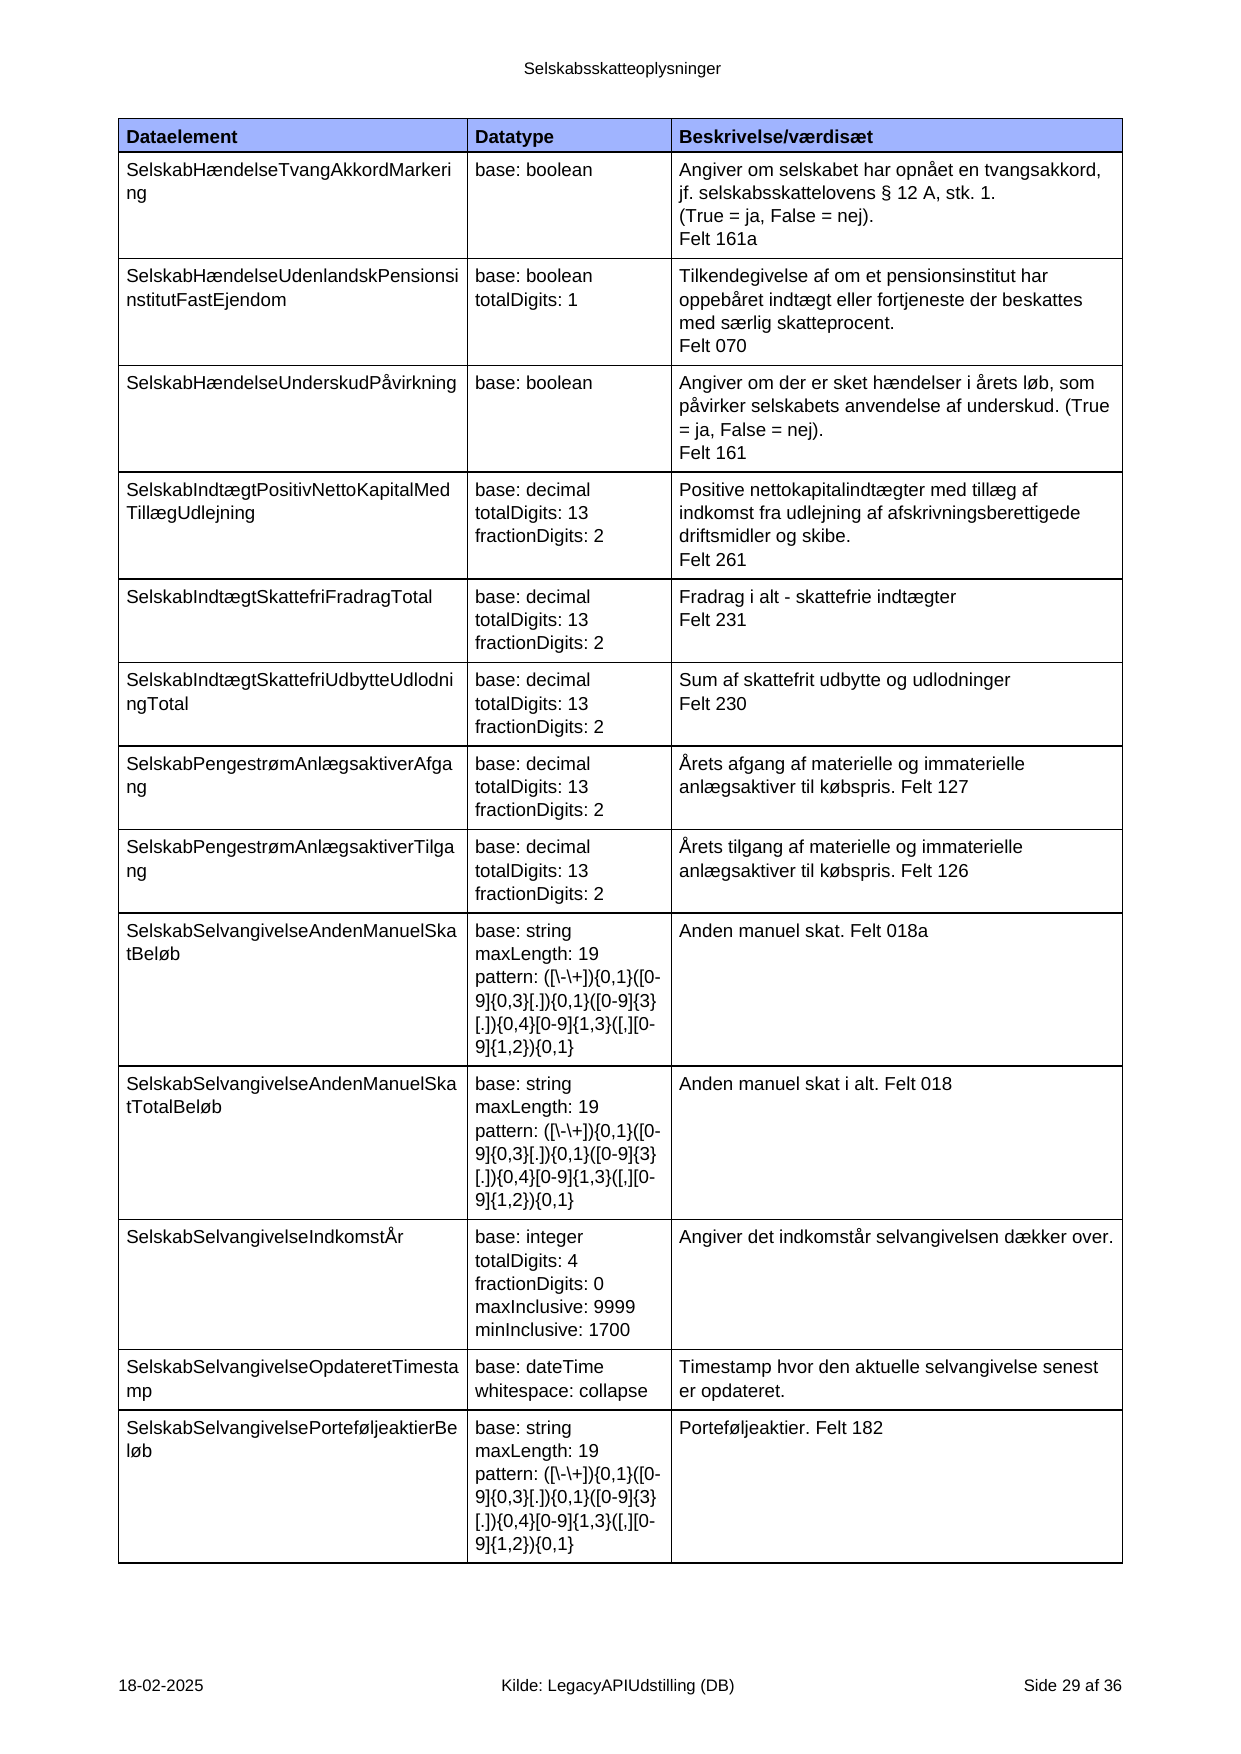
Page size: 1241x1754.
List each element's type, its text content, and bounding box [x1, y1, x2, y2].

table_cell Positive nettokapitalindtægter med tillæg af indkomst fra udlejning af afskrivningsberettigede driftsmidler og skibe. Felt 261 [672, 473, 1122, 578]
table_cell base: boolean totalDigits: 1 [468, 259, 671, 364]
table_cell Angiver det indkomstår selvangivelsen dækker over. [672, 1220, 1122, 1349]
table_cell base: boolean [468, 153, 671, 258]
table_cell SelskabSelvangivelseOpdateretTimestamp [119, 1350, 467, 1409]
table_cell base: string maxLength: 19 pattern: ([\-\+]){0,1}([0-9]{0,3}[.]){0,1}([0-9]{3}[.]){0,4}[0-9]{1,3}([,][0-9]{1,2}){0,1} [468, 1067, 671, 1219]
table_cell SelskabPengestrømAnlægsaktiverAfgang [119, 747, 467, 829]
table_header Dataelement [119, 119, 467, 151]
table_header Datatype [468, 119, 671, 151]
table_cell Fradrag i alt - skattefrie indtægter Felt 231 [672, 580, 1122, 662]
table_cell SelskabSelvangivelseAndenManuelSkatBeløb [119, 914, 467, 1065]
table_cell SelskabHændelseUdenlandskPensionsinstitutFastEjendom [119, 259, 467, 364]
table_cell SelskabHændelseUnderskudPåvirkning [119, 366, 467, 471]
table_cell Årets afgang af materielle og immaterielle anlægsaktiver til købspris. Felt 127 [672, 747, 1122, 829]
table_cell SelskabSelvangivelsePorteføljeaktierBeløb [119, 1411, 467, 1562]
table_cell Porteføljeaktier. Felt 182 [672, 1411, 1122, 1562]
table_cell Timestamp hvor den aktuelle selvangivelse senest er opdateret. [672, 1350, 1122, 1409]
table_cell SelskabSelvangivelseAndenManuelSkatTotalBeløb [119, 1067, 467, 1219]
table_cell base: decimal totalDigits: 13 fractionDigits: 2 [468, 830, 671, 912]
table_cell Tilkendegivelse af om et pensionsinstitut har oppebåret indtægt eller fortjeneste der beskattes med særlig skatteprocent. Felt 070 [672, 259, 1122, 364]
table_cell Angiver om selskabet har opnået en tvangsakkord, jf. selskabsskattelovens § 12 A, stk. 1. (True = ja, False = nej). Felt 161a [672, 153, 1122, 258]
table_cell SelskabIndtægtPositivNettoKapitalMedTillægUdlejning [119, 473, 467, 578]
table_cell base: boolean [468, 366, 671, 471]
table_cell base: string maxLength: 19 pattern: ([\-\+]){0,1}([0-9]{0,3}[.]){0,1}([0-9]{3}[.]){0,4}[0-9]{1,3}([,][0-9]{1,2}){0,1} [468, 914, 671, 1065]
table_cell Årets tilgang af materielle og immaterielle anlægsaktiver til købspris. Felt 126 [672, 830, 1122, 912]
table_cell Sum af skattefrit udbytte og udlodninger Felt 230 [672, 663, 1122, 745]
table_cell SelskabSelvangivelseIndkomstÅr [119, 1220, 467, 1349]
table_cell base: integer totalDigits: 4 fractionDigits: 0 maxInclusive: 9999 minInclusive: 1700 [468, 1220, 671, 1349]
table_cell base: decimal totalDigits: 13 fractionDigits: 2 [468, 747, 671, 829]
table_cell SelskabPengestrømAnlægsaktiverTilgang [119, 830, 467, 912]
table_cell base: decimal totalDigits: 13 fractionDigits: 2 [468, 580, 671, 662]
table_cell SelskabIndtægtSkattefriFradragTotal [119, 580, 467, 662]
table_cell base: decimal totalDigits: 13 fractionDigits: 2 [468, 473, 671, 578]
table_cell Anden manuel skat i alt. Felt 018 [672, 1067, 1122, 1219]
table_cell base: string maxLength: 19 pattern: ([\-\+]){0,1}([0-9]{0,3}[.]){0,1}([0-9]{3}[.]){0,4}[0-9]{1,3}([,][0-9]{1,2}){0,1} [468, 1411, 671, 1562]
table_cell base: decimal totalDigits: 13 fractionDigits: 2 [468, 663, 671, 745]
table_cell base: dateTime whitespace: collapse [468, 1350, 671, 1409]
table_header Beskrivelse/værdisæt [672, 119, 1122, 151]
table_cell Anden manuel skat. Felt 018a [672, 914, 1122, 1065]
table_cell Angiver om der er sket hændelser i årets løb, som påvirker selskabets anvendelse af underskud. (True = ja, False = nej). Felt 161 [672, 366, 1122, 471]
table_cell SelskabHændelseTvangAkkordMarkering [119, 153, 467, 258]
table_cell SelskabIndtægtSkattefriUdbytteUdlodningTotal [119, 663, 467, 745]
